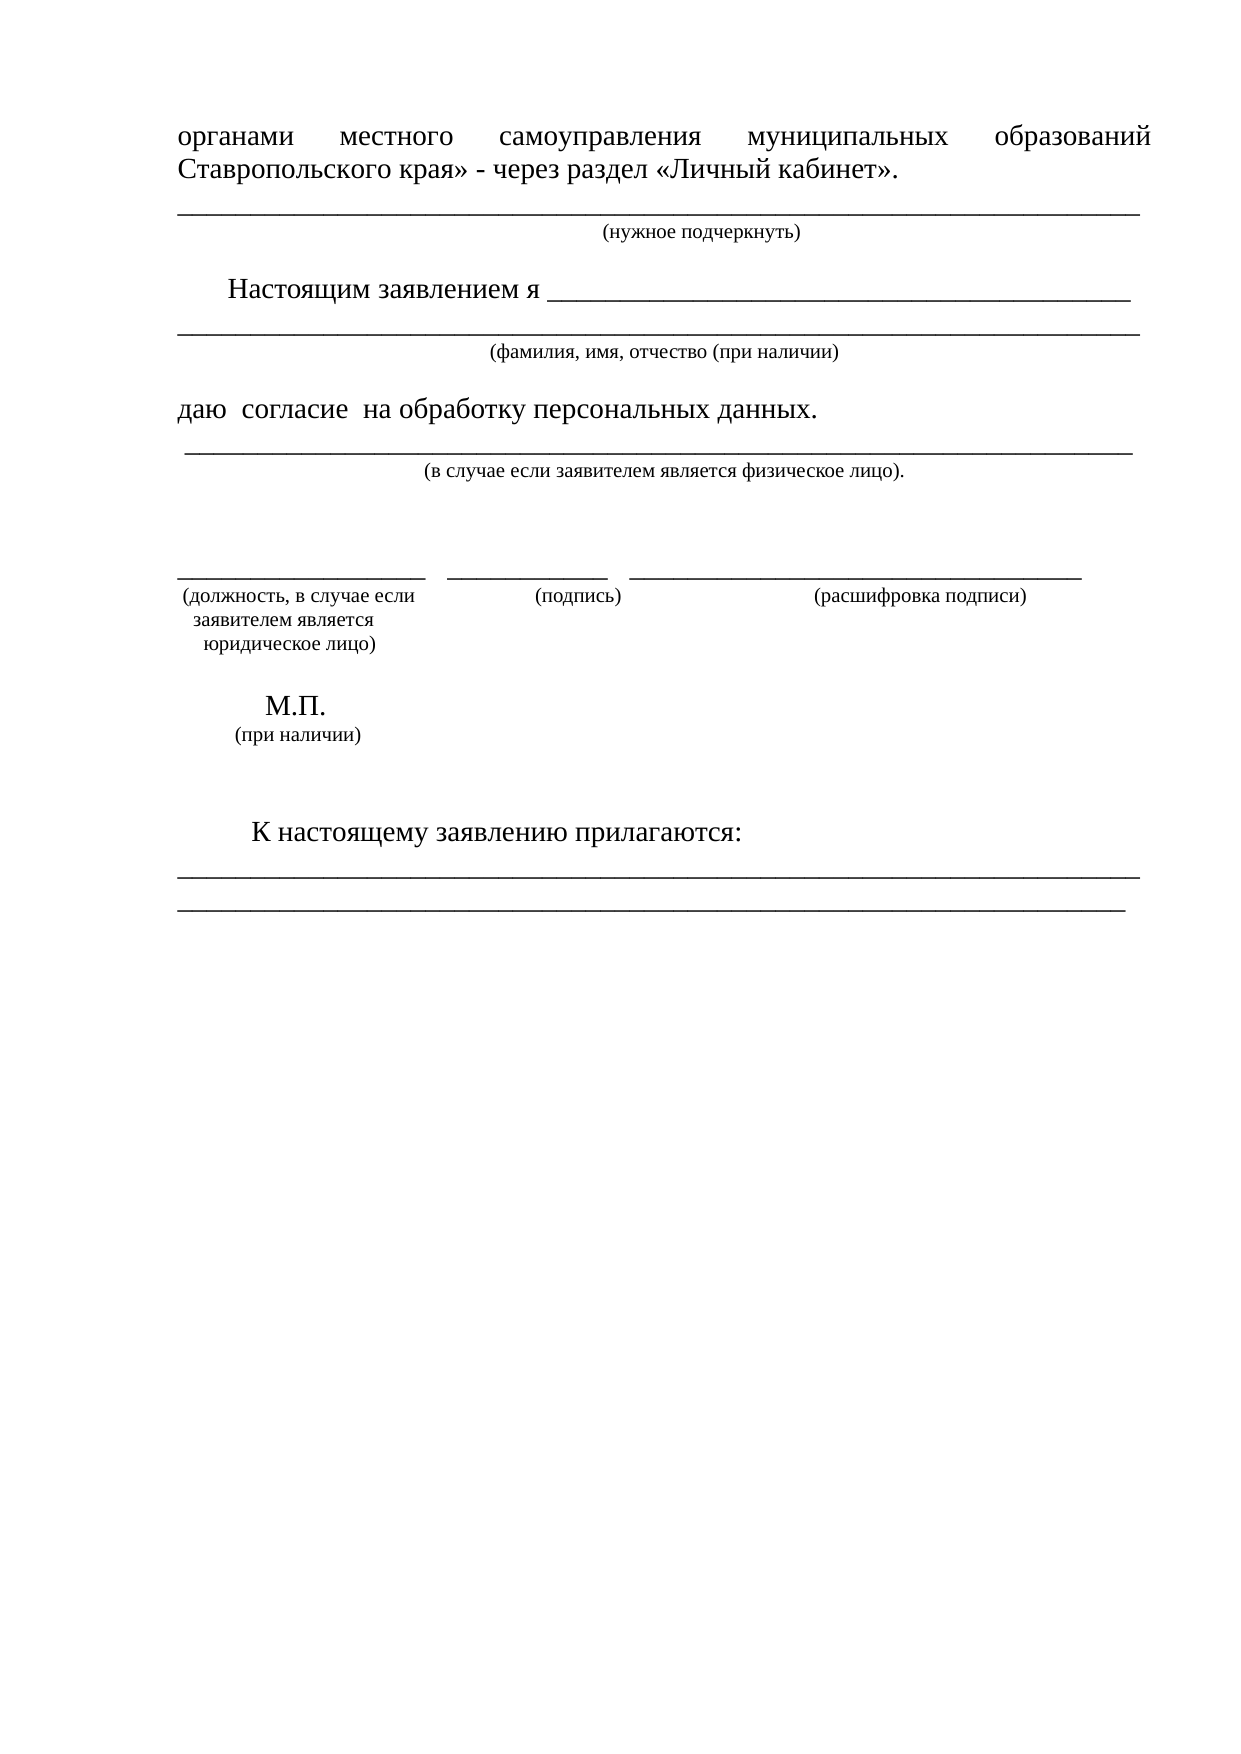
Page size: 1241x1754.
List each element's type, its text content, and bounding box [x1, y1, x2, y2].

text Настоящим заявлением я ________________________________________ [177, 272, 1152, 305]
text М.П. [177, 688, 1152, 722]
text ___________________________________________________________________________________________________________________________________ [177, 848, 1152, 915]
text __________________________________________________________________ [177, 305, 1152, 339]
text (при наличии) [177, 722, 1152, 746]
text (фамилия, имя, отчество (при наличии) [177, 339, 1152, 363]
text заявителем является [177, 607, 1152, 631]
text К настоящему заявлению прилагаются: [177, 814, 1152, 848]
text (должность, в случае если (подпись) (расшифровка подписи) [177, 582, 1152, 607]
text юридическое лицо) [177, 631, 1152, 655]
text (нужное подчеркнуть) [177, 219, 1152, 243]
text __________________________________________________________________ [177, 185, 1152, 219]
text (в случае если заявителем является физическое лицо). [177, 458, 1152, 482]
text _________________________________________________________________ [177, 424, 1152, 458]
text _________________ ___________ _______________________________ [177, 549, 1152, 582]
text даю согласие на обработку персональных данных. [177, 391, 1152, 424]
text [177, 118, 1152, 185]
